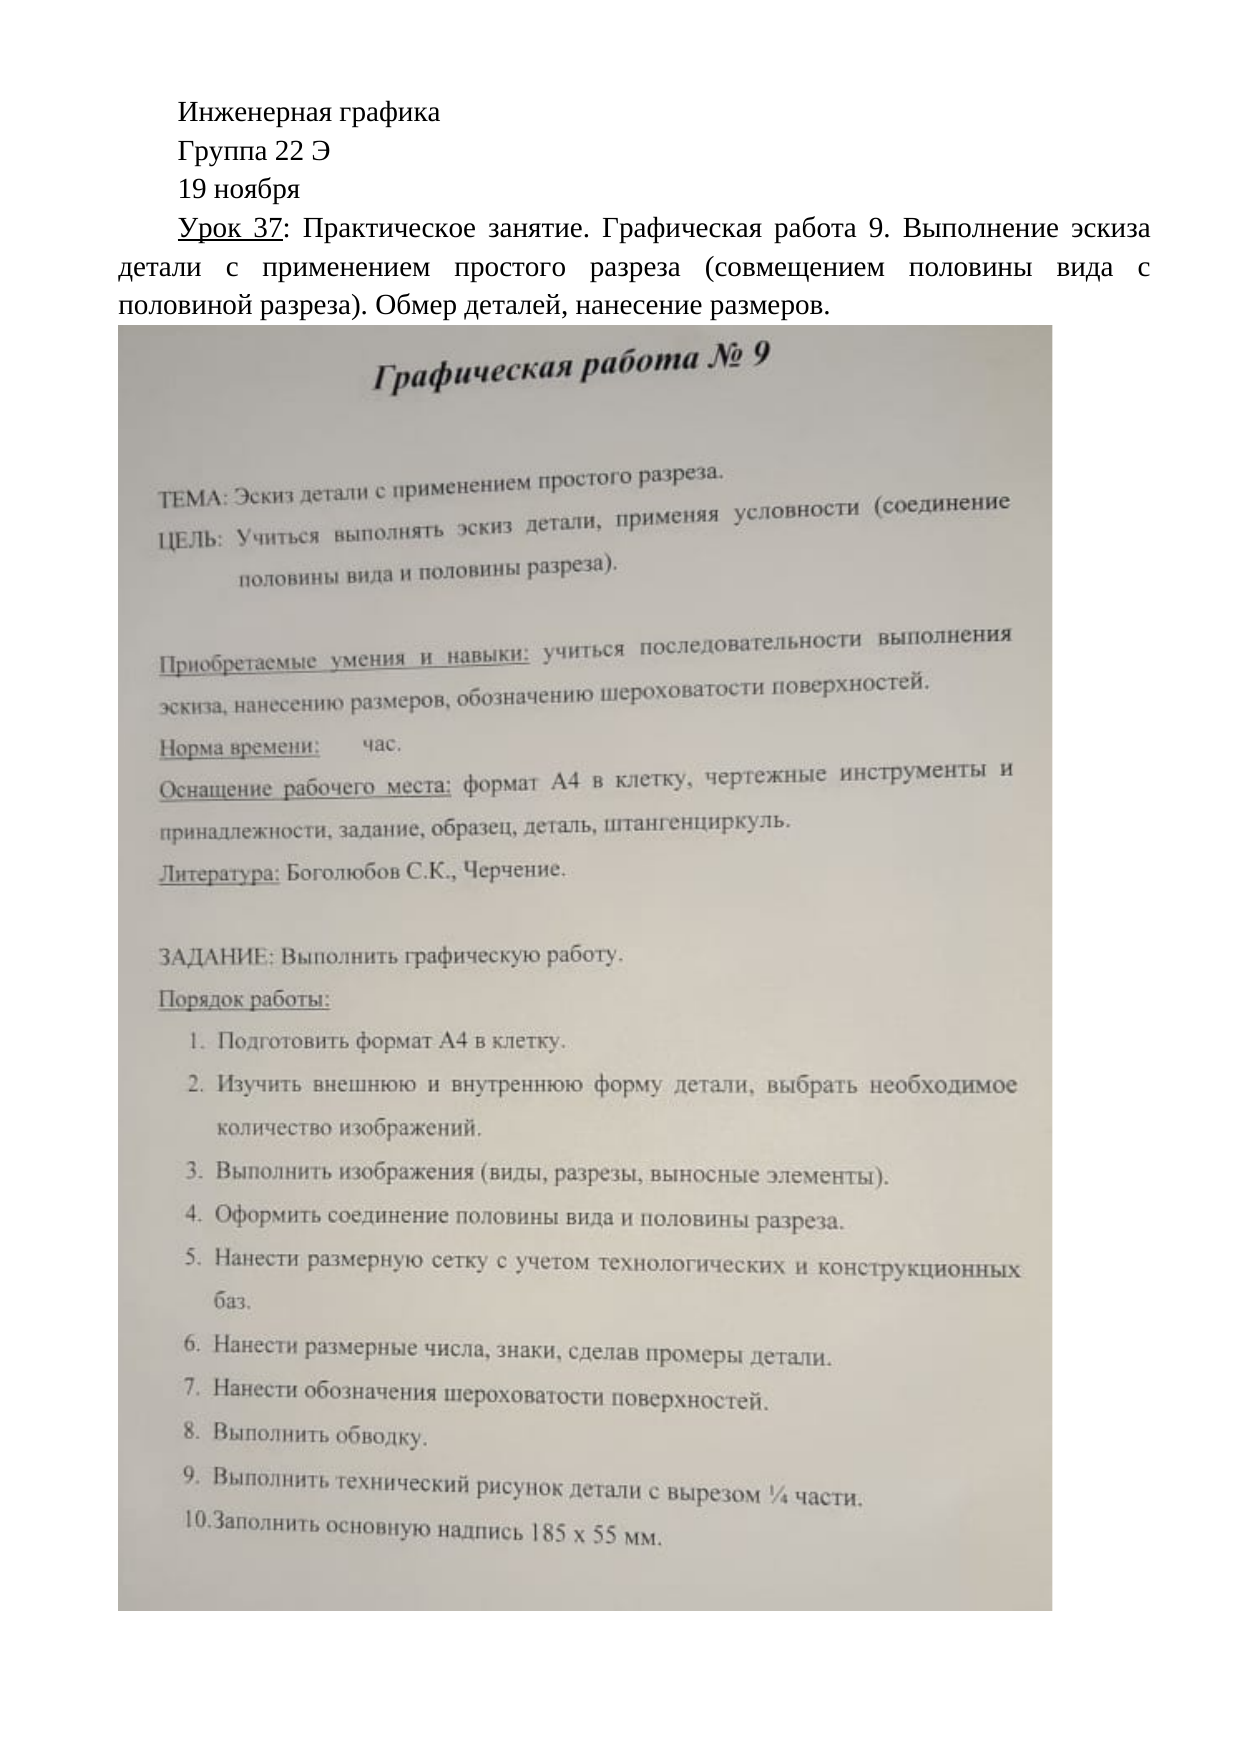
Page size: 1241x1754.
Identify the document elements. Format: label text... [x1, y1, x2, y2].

text Инженерная графика [118, 94, 1152, 128]
text Урок 37: Практическое занятие. Графическая работа 9. Выполнение эскиза детали с применением простого разреза (совмещением половины вида с половиной разреза). Обмер деталей, нанесение размеров. [118, 210, 1152, 321]
text Группа 22 Э [118, 133, 1152, 167]
picture [118, 325, 1053, 1611]
text 19 ноября [118, 172, 1152, 205]
